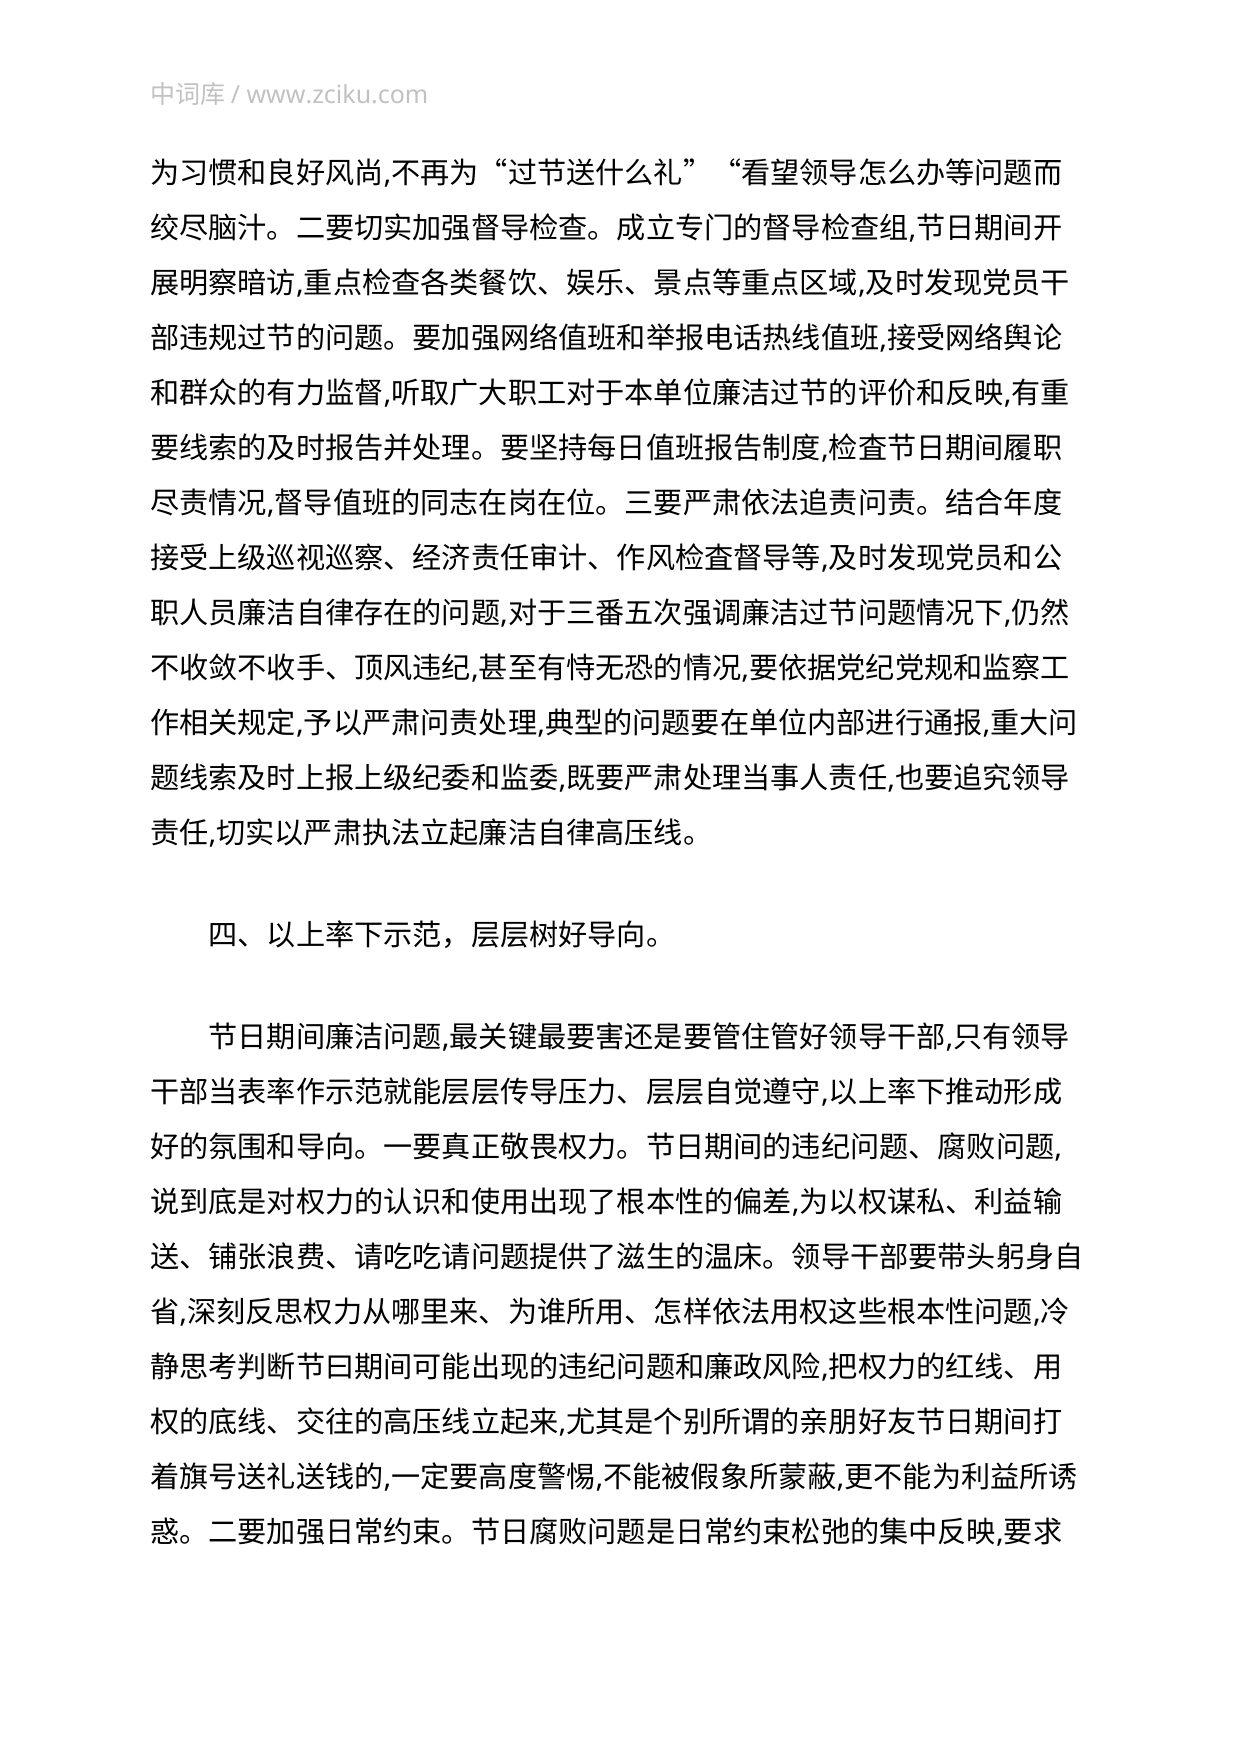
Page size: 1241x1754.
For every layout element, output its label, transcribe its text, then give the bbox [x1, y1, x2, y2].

text 四、以上率下示范，层层树好导向。 [150, 912, 1090, 954]
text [150, 150, 1090, 852]
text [150, 1014, 1090, 1551]
